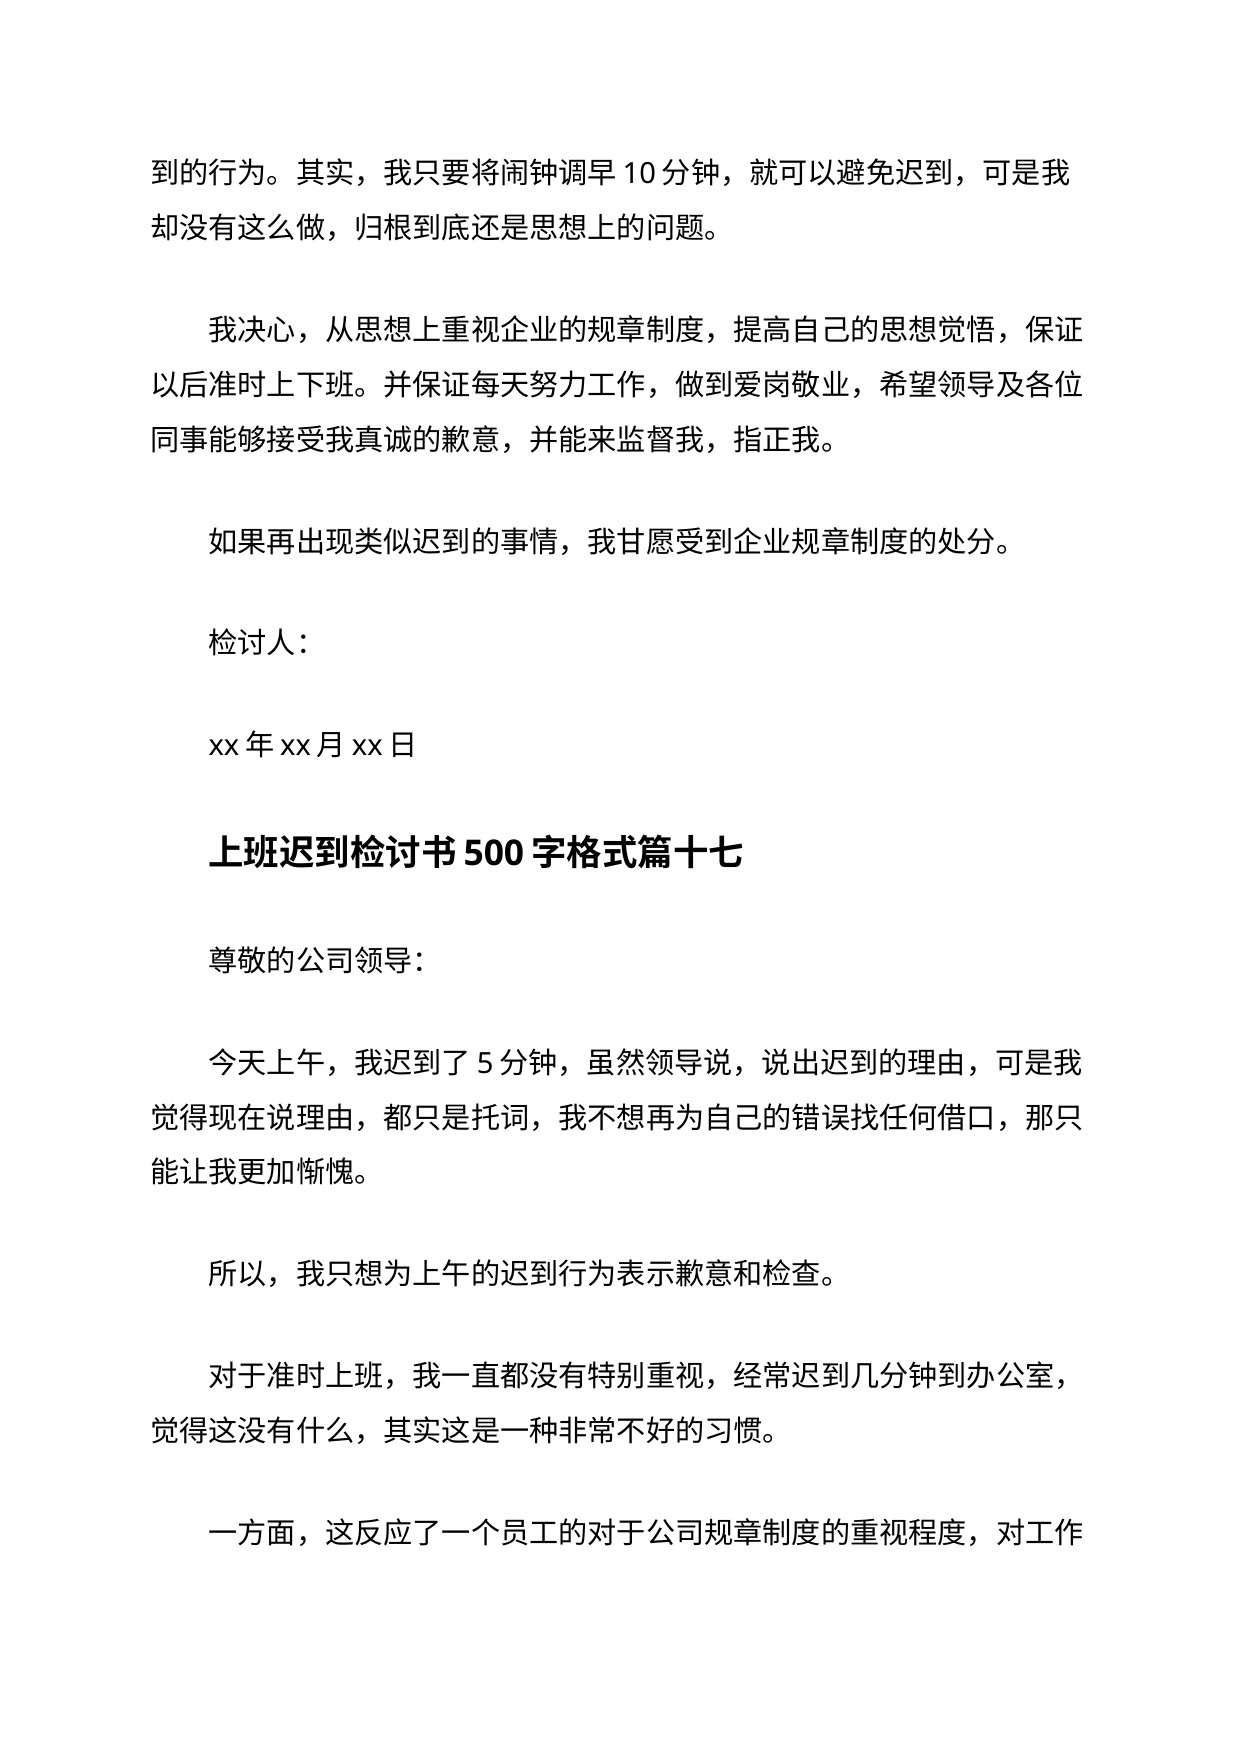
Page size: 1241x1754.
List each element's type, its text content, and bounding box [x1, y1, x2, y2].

text 我决心，从思想上重视企业的规章制度，提高自己的思想觉悟，保证以后准时上下班。并保证每天努力工作，做到爱岗敬业，希望领导及各位同事能够接受我真诚的歉意，并能来监督我，指正我。 [150, 307, 1090, 459]
text 上班迟到检讨书500字格式篇十七 [150, 824, 1090, 875]
text 尊敬的公司领导： [150, 937, 1090, 980]
text 今天上午，我迟到了5分钟，虽然领导说，说出迟到的理由，可是我觉得现在说理由，都只是托词，我不想再为自己的错误找任何借口，那只能让我更加惭愧。 [150, 1039, 1090, 1191]
text 检讨人： [150, 620, 1090, 662]
text 如果再出现类似迟到的事情，我甘愿受到企业规章制度的处分。 [150, 518, 1090, 561]
text 对于准时上班，我一直都没有特别重视，经常迟到几分钟到办公室，觉得这没有什么，其实这是一种非常不好的习惯。 [150, 1353, 1090, 1450]
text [150, 1509, 1090, 1552]
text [150, 150, 1090, 247]
text 所以，我只想为上午的迟到行为表示歉意和检查。 [150, 1251, 1090, 1293]
text xx年xx月xx日 [150, 722, 1090, 764]
